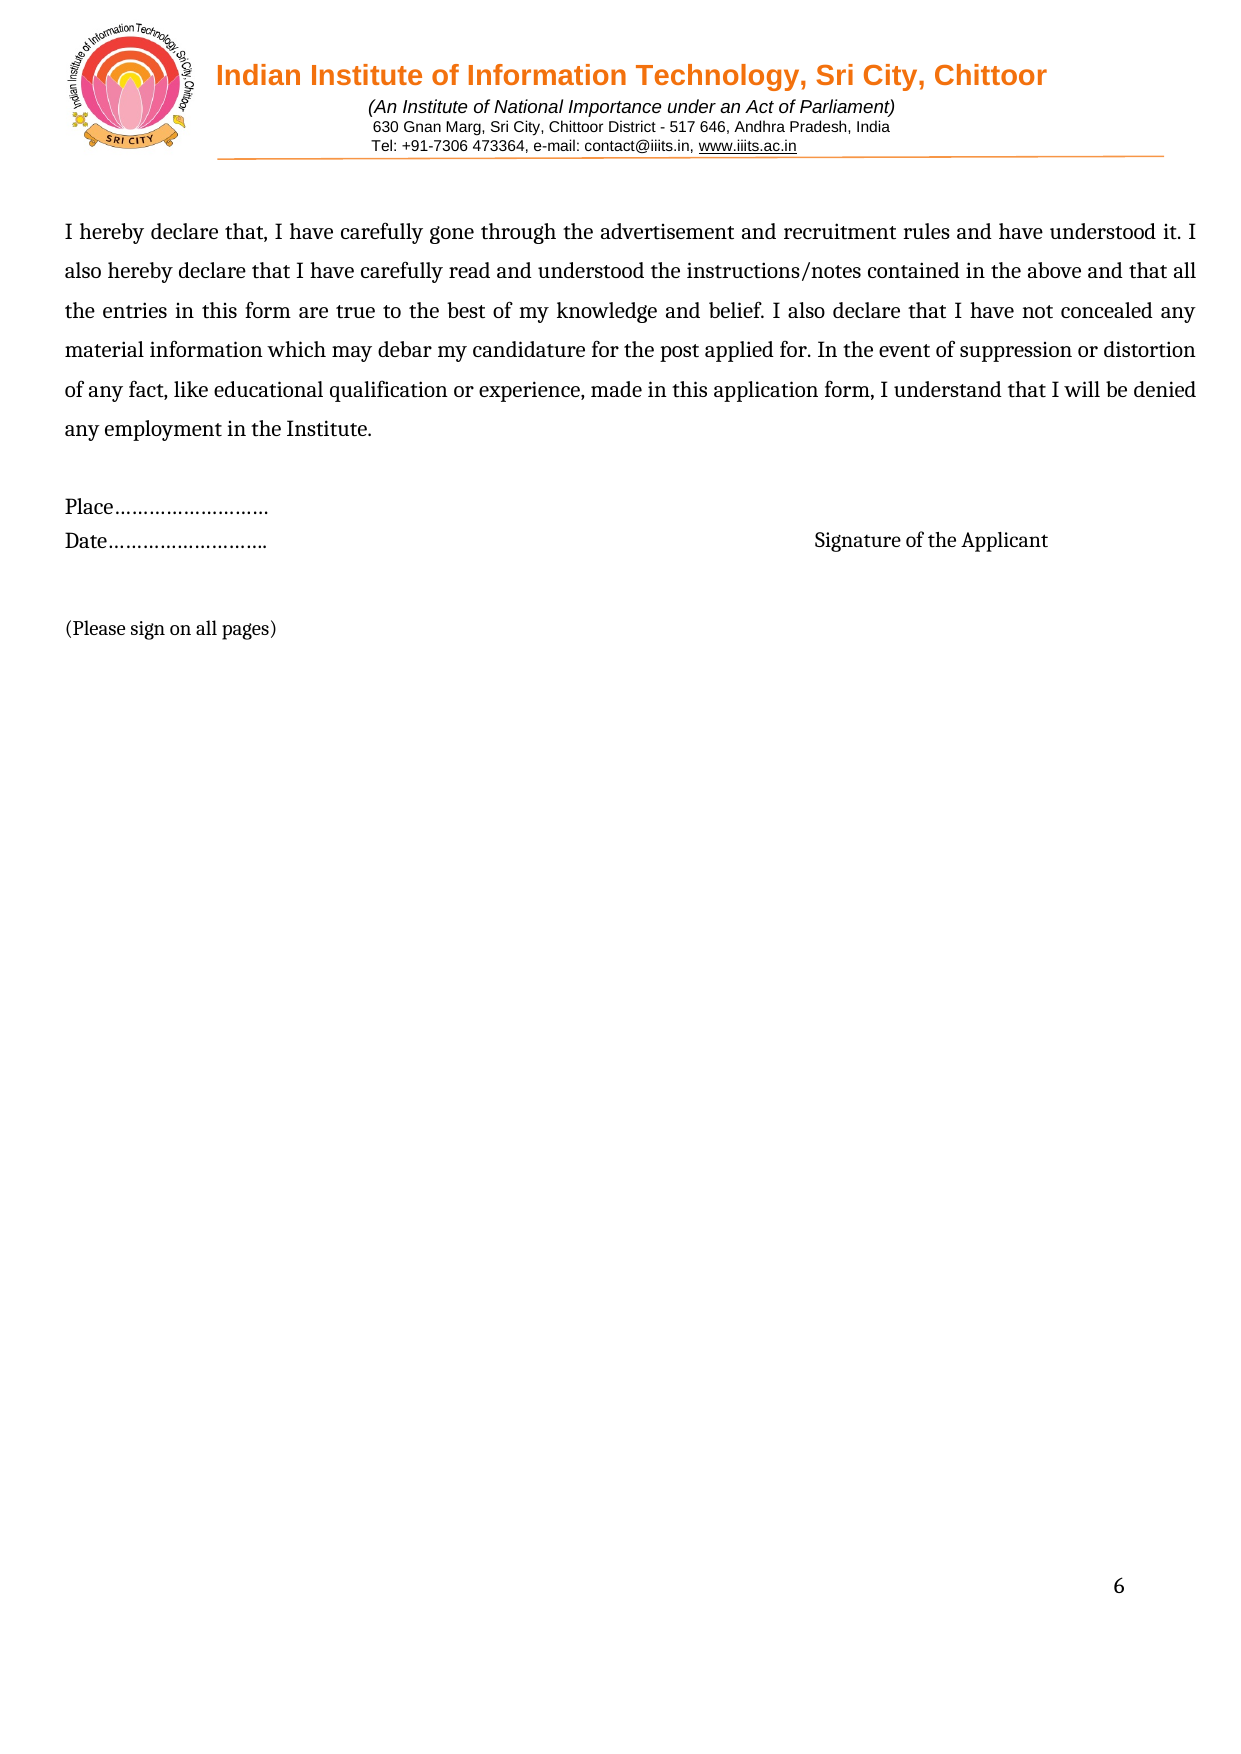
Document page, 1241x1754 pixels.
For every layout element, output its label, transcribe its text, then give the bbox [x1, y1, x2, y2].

text Date………………………. [64, 528, 740, 554]
text Place……………………… [64, 494, 1199, 520]
picture [39, 0, 217, 169]
text Signature of the Applicant [815, 528, 1199, 553]
text I hereby declare that, I have carefully gone through the advertisement and recruitment rules and have understood it. I also hereby declare that I have carefully read and understood the instructions/notes contained in the above and that all the entries in this form are true to the best of my knowledge and belief. I also declare that I have not concealed any material information which may debar my candidature for the post applied for. In the event of suppression or distortion of any fact, like educational qualification or experience, made in this application form, I understand that I will be denied any employment in the Institute. [64, 219, 1199, 442]
text 6 [964, 1577, 1199, 1598]
text (Please sign on all pages) [64, 619, 1199, 639]
